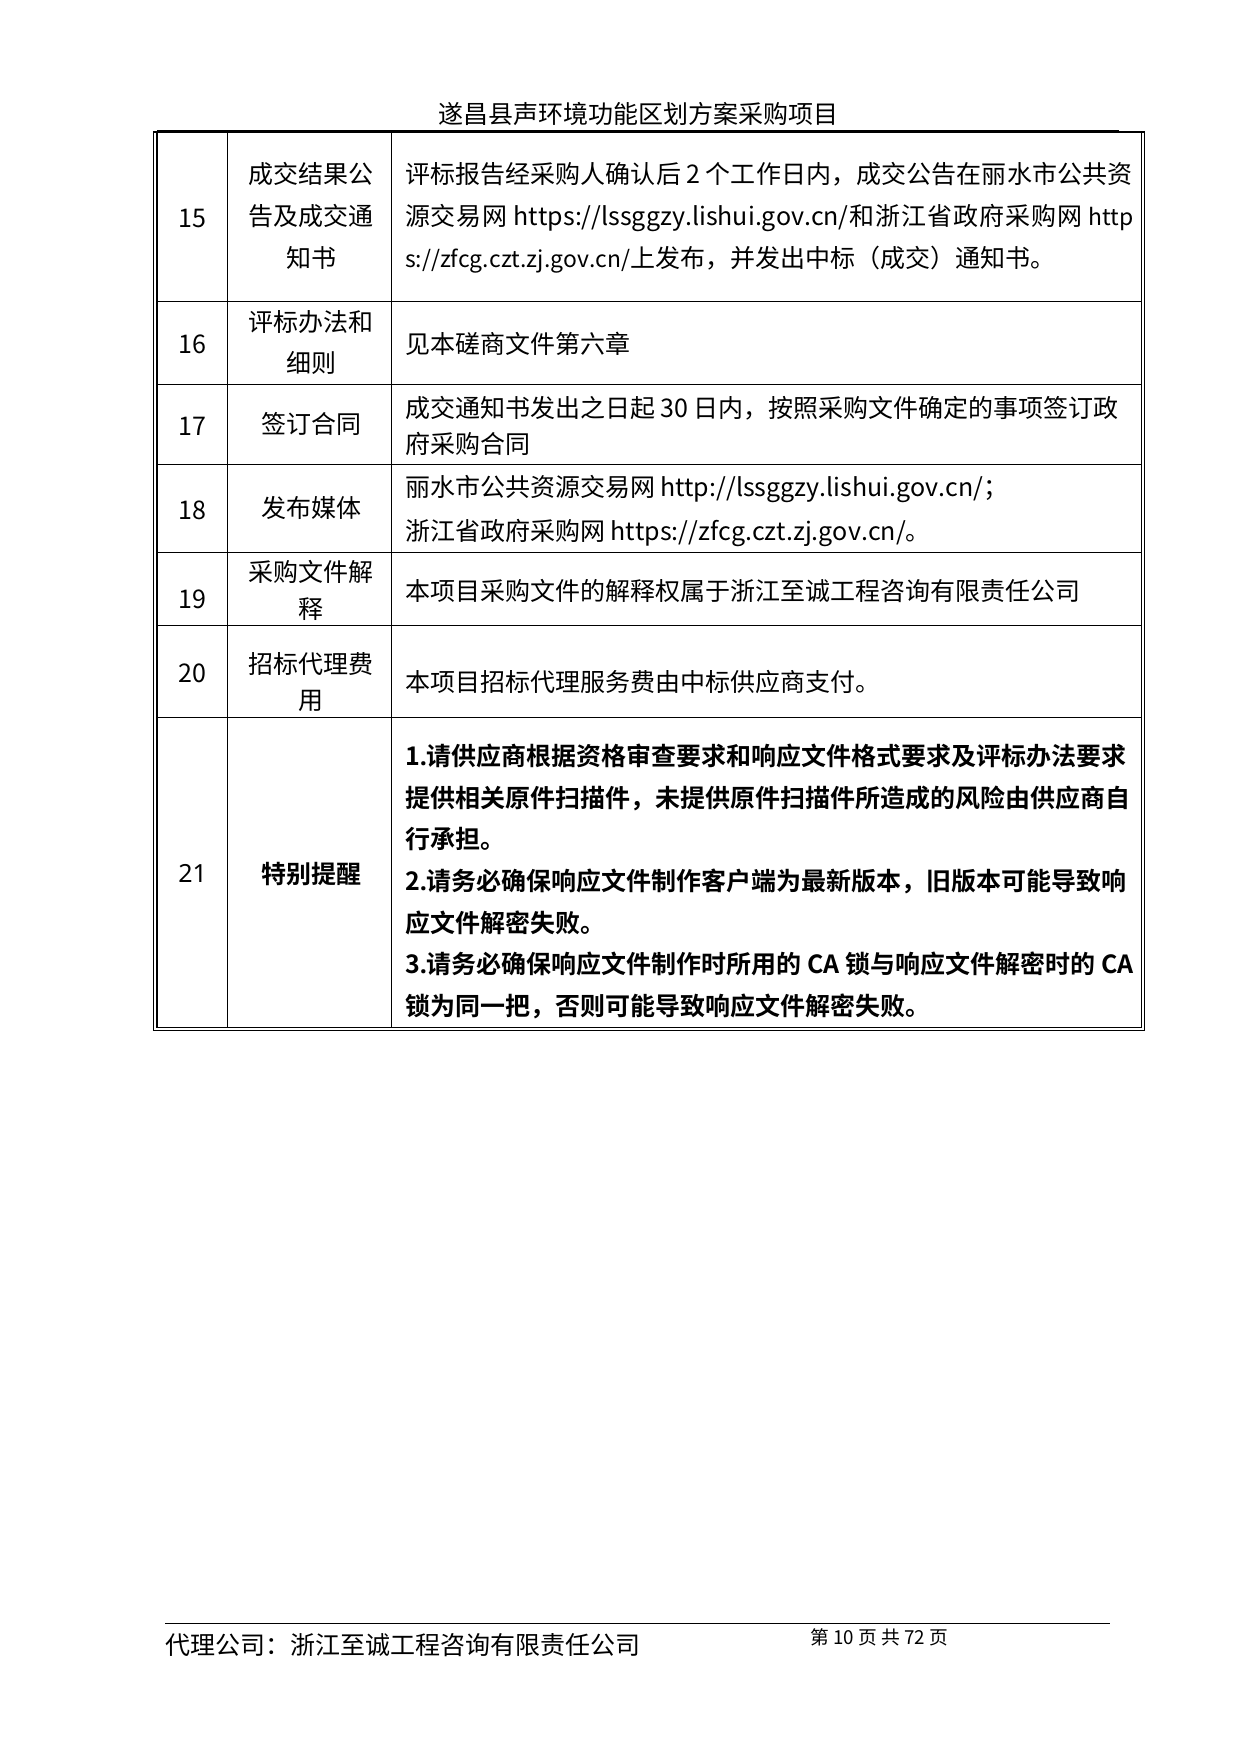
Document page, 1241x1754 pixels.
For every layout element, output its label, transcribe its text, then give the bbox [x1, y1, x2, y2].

table_cell 见本磋商文件第六章 [392, 302, 1141, 384]
table_cell 20 [158, 626, 227, 717]
table_cell 18 [158, 465, 227, 552]
table_cell 本项目采购文件的解释权属于浙江至诚工程咨询有限责任公司 [392, 553, 1141, 625]
table_cell 19 [158, 553, 227, 625]
table_cell 21 [158, 718, 227, 1027]
table_cell 1.请供应商根据资格审查要求和响应文件格式要求及评标办法要求提供相关原件扫描件，未提供原件扫描件所造成的风险由供应商自行承担。 2.请务必确保响应文件制作客户端为最新版本，旧版本可能导致响应文件解密失败。 3.请务必确保响应文件制作时所用的 CA 锁与响应文件解密时的 CA 锁为同一把，否则可能导致响应文件解密失败。 [392, 718, 1141, 1027]
table_cell 丽水市公共资源交易网http://lssggzy.lishui.gov.cn/； 浙江省政府采购网 https://zfcg.czt.zj.gov.cn/。 [392, 465, 1141, 552]
table_cell 本项目招标代理服务费由中标供应商支付。 [392, 626, 1141, 717]
table_cell 17 [158, 385, 227, 464]
table_cell 签订合同 [228, 385, 391, 464]
table_cell 成交通知书发出之日起 30 日内，按照采购文件确定的事项签订政府采购合同 [392, 385, 1141, 464]
table_cell 采购文件解释 [228, 553, 391, 625]
table_cell 16 [158, 302, 227, 384]
table_cell 特别提醒 [228, 718, 391, 1027]
table_cell 成交结果公告及成交通知书 [228, 133, 391, 301]
table_cell 评标报告经采购人确认后2个工作日内，成交公告在丽水市公共资源交易网https://lssggzy.lishui.gov.cn/和浙江省政府采购网https://zfcg.czt.zj.gov.cn/上发布，并发出中标（成交）通知书。 [392, 133, 1141, 301]
table_cell 评标办法和 细则 [228, 302, 391, 384]
table_cell 15 [158, 133, 227, 301]
table_cell 招标代理费用 [228, 626, 391, 717]
table_cell 发布媒体 [228, 465, 391, 552]
